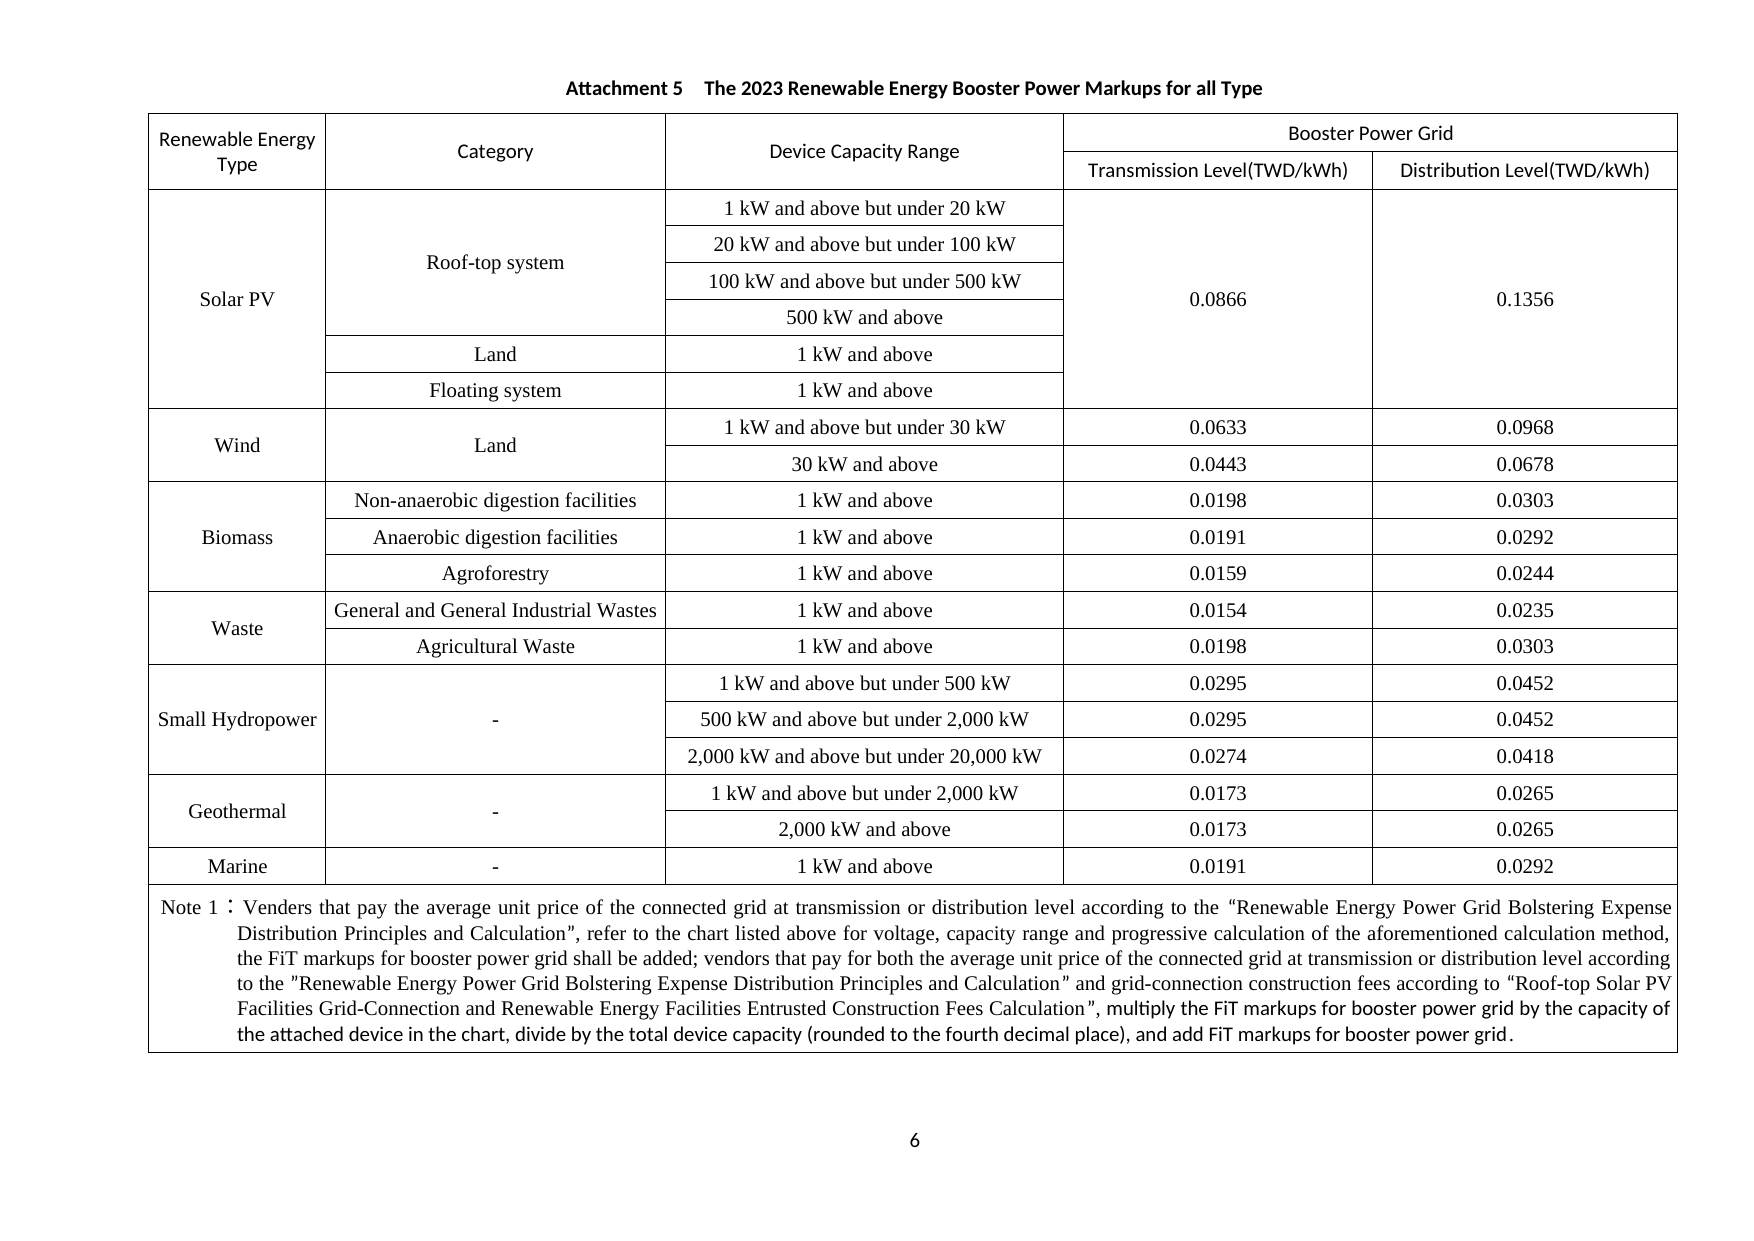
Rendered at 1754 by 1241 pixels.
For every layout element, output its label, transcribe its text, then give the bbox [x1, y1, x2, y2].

table_cell 1 kW and above [666, 629, 1063, 664]
table_cell Distribution Level(TWD/kWh) [1373, 152, 1677, 189]
table_cell 0.0295 [1064, 665, 1372, 701]
table_cell Solar PV [149, 190, 325, 408]
table_cell 100 kW and above but under 500 kW [666, 263, 1063, 298]
table_cell - [326, 775, 665, 847]
table_cell 0.1356 [1373, 190, 1677, 408]
table_cell 0.0452 [1373, 702, 1677, 737]
table_header Category [326, 114, 665, 189]
table_cell 30 kW and above [666, 446, 1063, 481]
table_cell 0.0968 [1373, 409, 1677, 445]
table_cell 0.0303 [1373, 629, 1677, 664]
table_cell Anaerobic digestion facilities [326, 519, 665, 554]
table_cell 1 kW and above [666, 519, 1063, 554]
table_cell Geothermal [149, 775, 325, 847]
table_cell Small Hydropower [149, 665, 325, 774]
table_cell Roof-top system [326, 190, 665, 335]
table_cell - [326, 665, 665, 774]
table_cell 1 kW and above [666, 482, 1063, 518]
table_cell 1 kW and above [666, 555, 1063, 591]
table_cell 1 kW and above but under 2,000 kW [666, 775, 1063, 810]
table_cell 0.0274 [1064, 738, 1372, 774]
table_cell 0.0265 [1373, 775, 1677, 810]
table_cell Biomass [149, 482, 325, 591]
table_cell Agroforestry [326, 555, 665, 591]
table_cell Wind [149, 409, 325, 481]
table_cell 1 kW and above but under 500 kW [666, 665, 1063, 701]
table_cell 1 kW and above [666, 848, 1063, 883]
table_cell 1 kW and above but under 30 kW [666, 409, 1063, 445]
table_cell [149, 885, 1677, 1052]
table_cell Non-anaerobic digestion facilities [326, 482, 665, 518]
table_cell 500 kW and above [666, 300, 1063, 335]
table_cell 0.0265 [1373, 811, 1677, 847]
table_cell 0.0191 [1064, 519, 1372, 554]
table_cell 0.0443 [1064, 446, 1372, 481]
table_cell 0.0295 [1064, 702, 1372, 737]
table_cell 0.0191 [1064, 848, 1372, 883]
table_cell 1 kW and above but under 20 kW [666, 190, 1063, 225]
table_cell 0.0154 [1064, 592, 1372, 627]
table_cell 0.0159 [1064, 555, 1372, 591]
table_cell Land [326, 409, 665, 481]
table_cell 0.0633 [1064, 409, 1372, 445]
table_cell 0.0452 [1373, 665, 1677, 701]
table_cell Land [326, 336, 665, 372]
table_cell 1 kW and above [666, 373, 1063, 408]
table_cell General and General Industrial Wastes [326, 592, 665, 627]
table_cell 1 kW and above [666, 592, 1063, 627]
table_cell 0.0244 [1373, 555, 1677, 591]
table_cell 0.0292 [1373, 848, 1677, 883]
table_cell 500 kW and above but under 2,000 kW [666, 702, 1063, 737]
table_cell 0.0173 [1064, 811, 1372, 847]
table_cell Transmission Level(TWD/kWh) [1064, 152, 1372, 189]
table_cell 0.0678 [1373, 446, 1677, 481]
text Attachment 5 The 2023 Renewable Energy Booster Power Markups for all Type [150, 75, 1679, 100]
table_cell 2,000 kW and above [666, 811, 1063, 847]
table_cell 0.0173 [1064, 775, 1372, 810]
table_cell Agricultural Waste [326, 629, 665, 664]
table_header Renewable Energy Type [149, 114, 325, 189]
table_header Booster Power Grid [1064, 114, 1677, 151]
table_cell 0.0235 [1373, 592, 1677, 627]
table_cell 0.0418 [1373, 738, 1677, 774]
table_header Device Capacity Range [666, 114, 1063, 189]
table_cell 1 kW and above [666, 336, 1063, 372]
table_cell - [326, 848, 665, 883]
table_cell 0.0866 [1064, 190, 1372, 408]
table_cell 20 kW and above but under 100 kW [666, 226, 1063, 262]
table_cell 2,000 kW and above but under 20,000 kW [666, 738, 1063, 774]
table_cell 0.0198 [1064, 629, 1372, 664]
table_cell Waste [149, 592, 325, 664]
table_cell 0.0303 [1373, 482, 1677, 518]
table_cell 0.0292 [1373, 519, 1677, 554]
table_cell 0.0198 [1064, 482, 1372, 518]
table_cell Marine [149, 848, 325, 883]
table_cell Floating system [326, 373, 665, 408]
